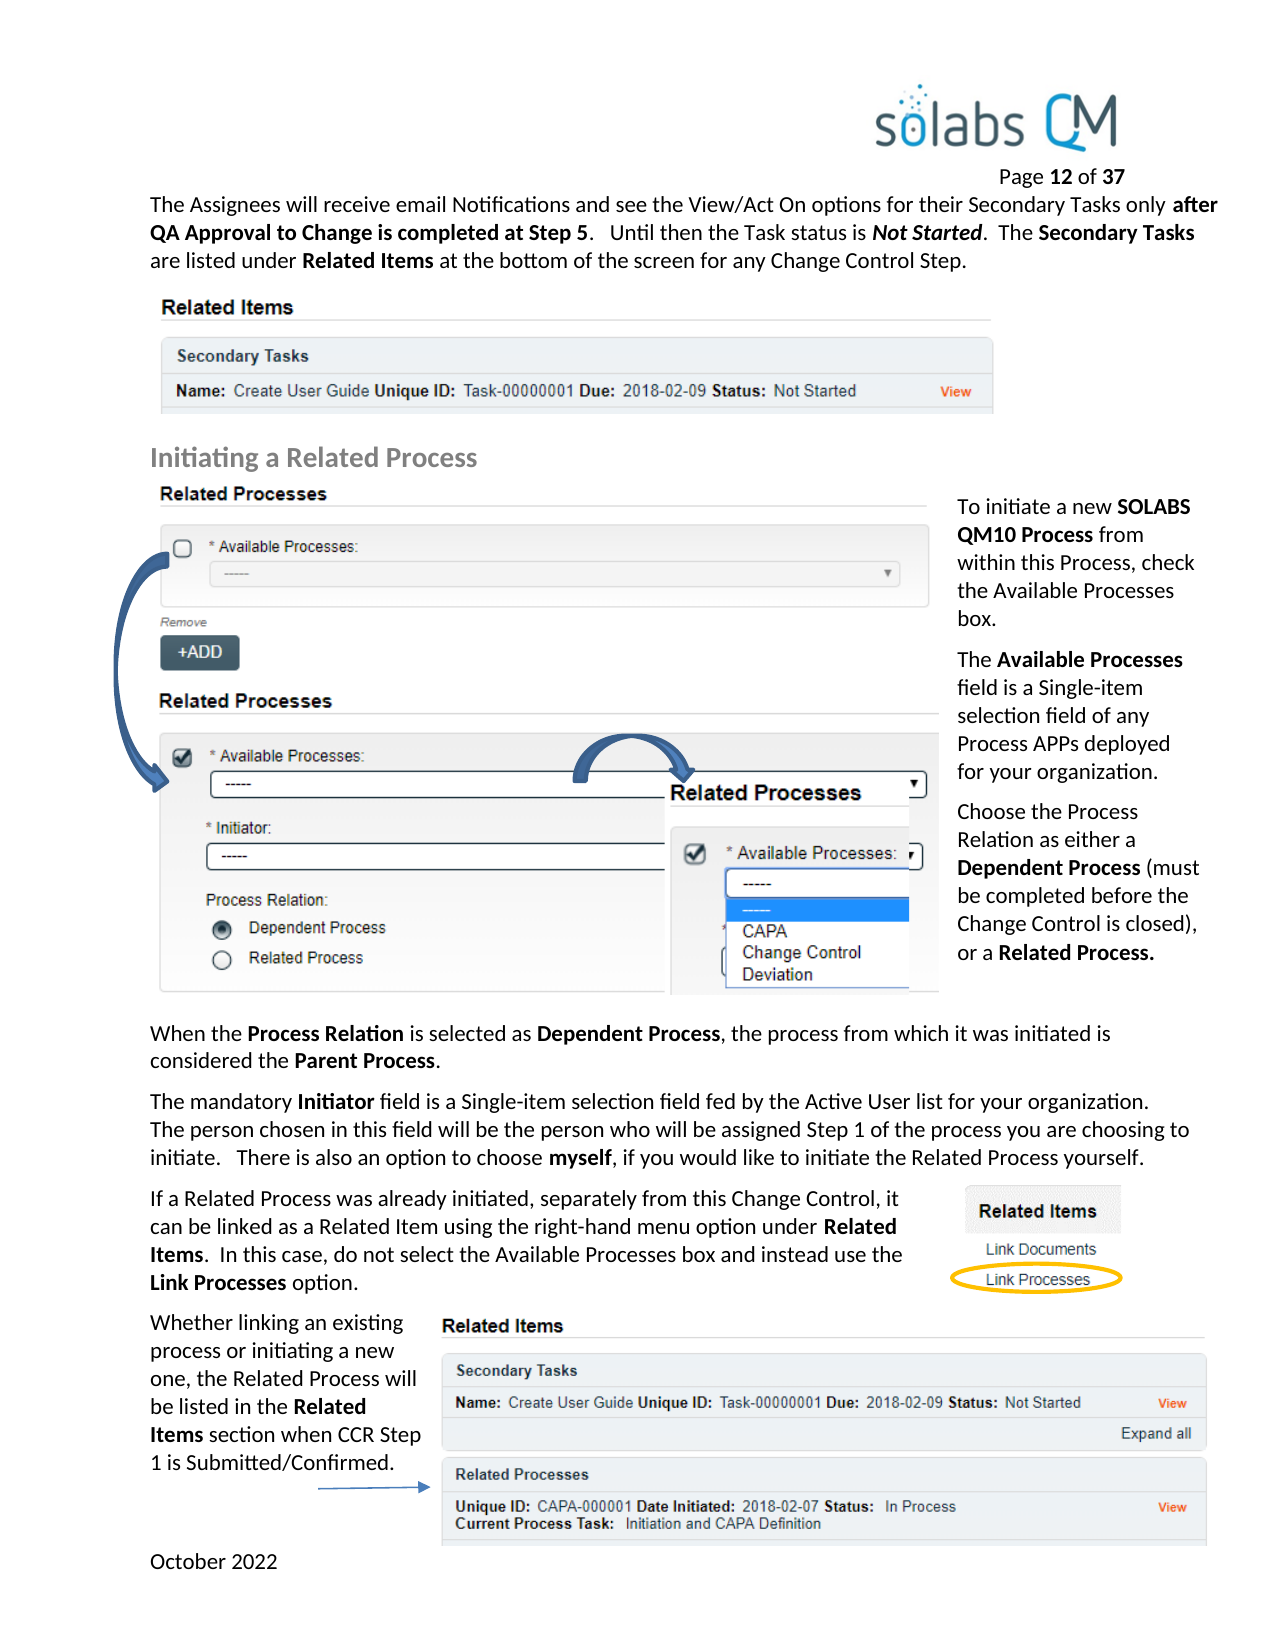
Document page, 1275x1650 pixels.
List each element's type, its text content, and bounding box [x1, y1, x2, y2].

picture [1080, 1282, 1122, 1293]
picture [153, 475, 942, 995]
picture [965, 1288, 993, 1293]
picture [965, 1266, 1117, 1289]
subtitle Initiating a Related Process [150, 439, 1200, 474]
text The Assignees will receive email Notifications and see the View/Act On options for their Secondary Tasks only after QA Approval to Change is completed at Step 5. Until then the Task status is Not Started. The Secondary Tasks are listed under Related Items at the bottom of the screen for any Change Control Step. [150, 190, 1219, 274]
text When the Process Relation is selected as Dependent Process, the process from which it was initiated is considered the Parent Process. [150, 1019, 1200, 1075]
picture [436, 1312, 1215, 1546]
picture [866, 75, 1125, 162]
text The Available Processes field is a Single-item selection field of any Process APPs deployed for your organization. [957, 645, 1200, 785]
picture [150, 286, 996, 414]
text The mandatory Initiator field is a Single-item selection field fed by the Active User list for your organization. The person chosen in this field will be the person who will be assigned Step 1 of the process you are choosing to initiate. There is also an option to choose myself, if you would like to initiate the Related Process yourself. [150, 1087, 1200, 1171]
text If a Related Process was already initiated, separately from this Change Control, it can be linked as a Related Item using the right-hand menu option under Related Items. In this case, do not select the Available Processes box and instead use the Link Processes option. [150, 1184, 937, 1296]
text Choose the Process Relation as either a Dependent Process (must be completed before the Change Control is closed), or a Related Process. [957, 797, 1200, 966]
text Whether linking an existing process or initiating a new one, the Related Process will be listed in the Related Items section when CCR Step 1 is Submitted/Confirmed. [150, 1308, 422, 1476]
picture [965, 1184, 1122, 1274]
text To initiate a new SOLABS QM10 Process from within this Process, check the Available Processes box. [957, 492, 1200, 632]
